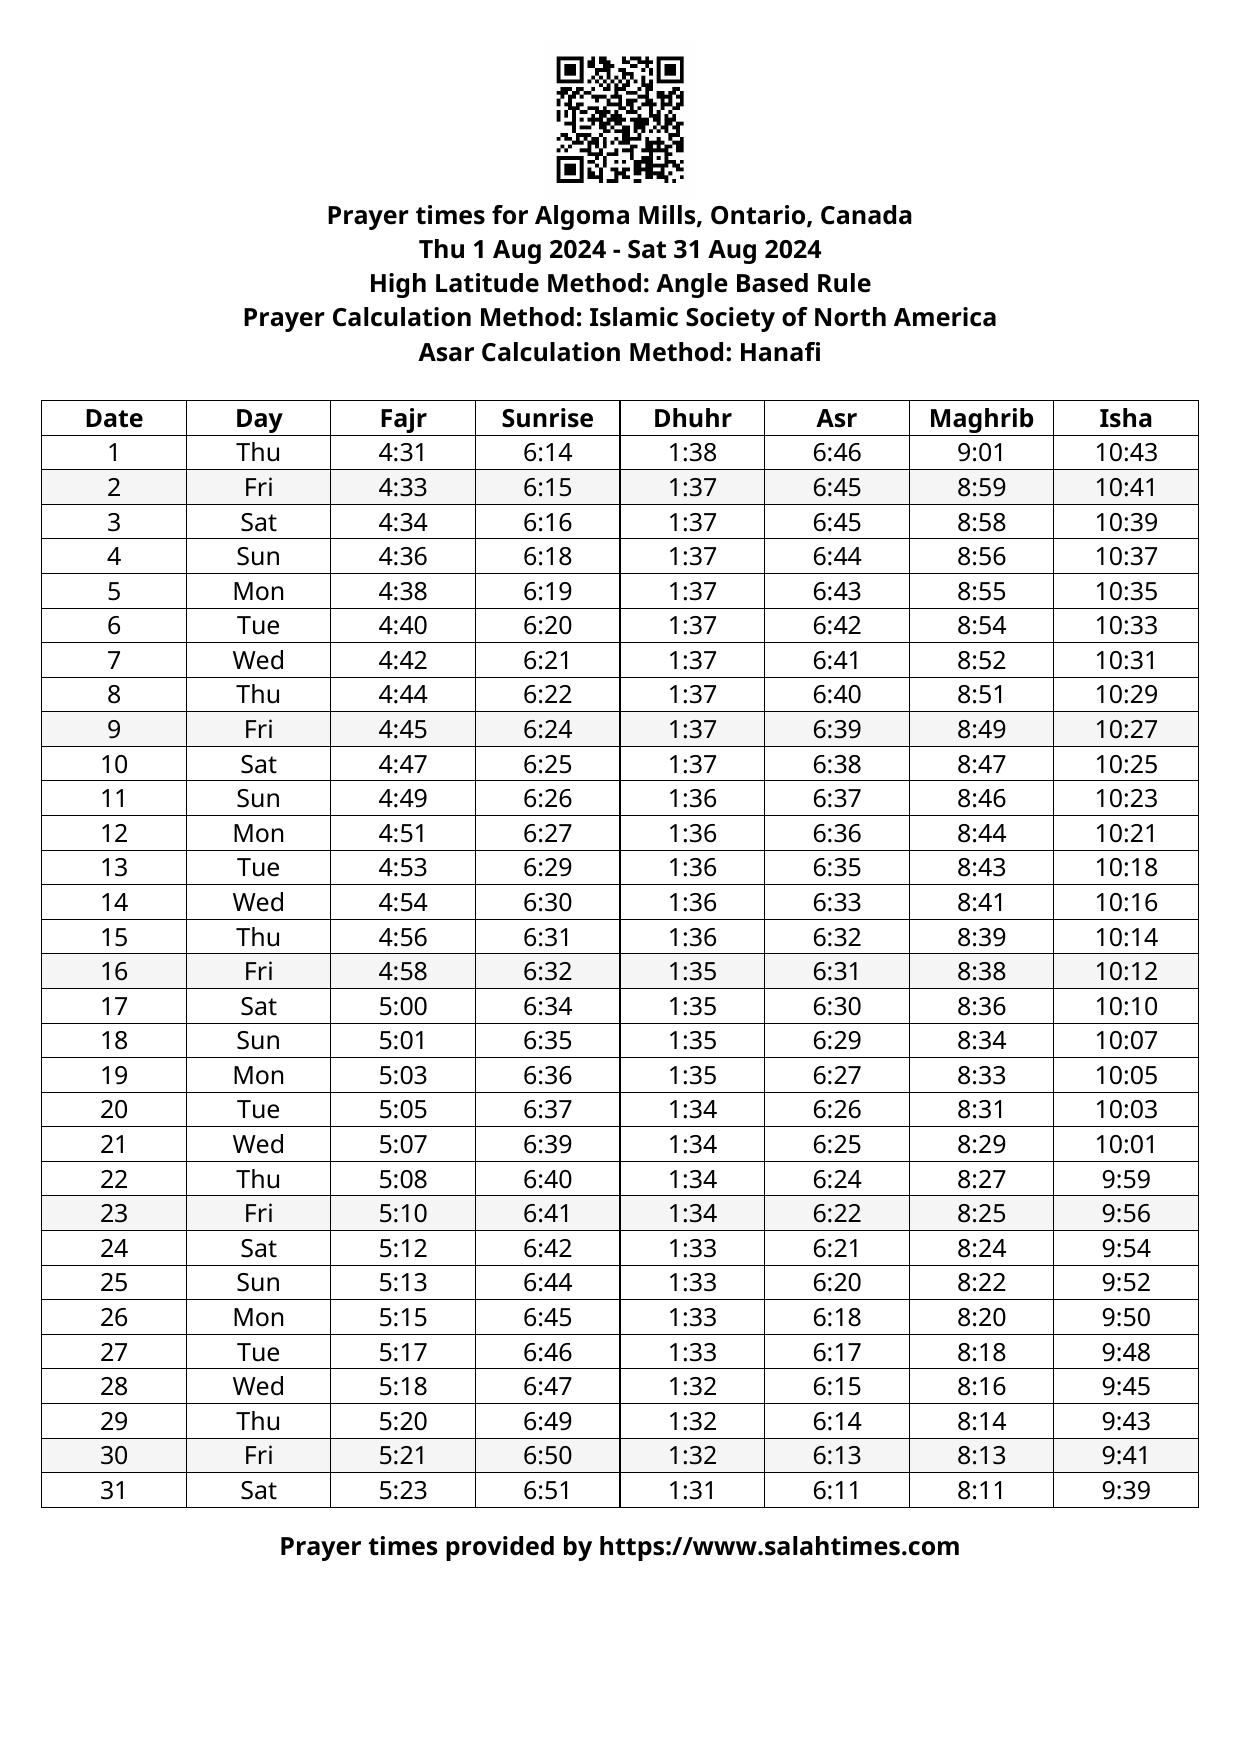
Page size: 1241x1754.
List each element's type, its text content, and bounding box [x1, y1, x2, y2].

table_cell 1 [42, 436, 186, 469]
table_cell 1:37 [621, 712, 764, 746]
table_cell 27 [42, 1335, 186, 1368]
table_cell 1:32 [621, 1404, 764, 1437]
table_cell 6:37 [765, 781, 909, 815]
table_cell 9:41 [1054, 1439, 1198, 1472]
table_cell 6:18 [476, 539, 619, 573]
table_cell 10:10 [1054, 989, 1198, 1022]
table_cell 4:33 [331, 470, 475, 504]
table_cell 6:16 [476, 505, 619, 538]
table_cell Tue [187, 1093, 330, 1126]
table_cell 4:45 [331, 712, 475, 746]
table_cell Thu [187, 1162, 330, 1195]
table_cell 8:31 [910, 1093, 1053, 1126]
table_cell Thu [187, 678, 330, 711]
table_cell 8:20 [910, 1300, 1053, 1334]
table_cell 5:23 [331, 1473, 475, 1507]
table_cell 3 [42, 505, 186, 538]
table_cell 5:07 [331, 1127, 475, 1161]
table_cell 1:36 [621, 920, 764, 953]
table_cell 5:08 [331, 1162, 475, 1195]
table_cell 6:35 [765, 851, 909, 884]
table_cell 30 [42, 1439, 186, 1472]
table_cell 6:35 [476, 1024, 619, 1057]
text Prayer times provided by https://www.salahtimes.com [42, 1528, 1198, 1563]
table_cell 10:14 [1054, 920, 1198, 953]
table_cell 5:18 [331, 1369, 475, 1403]
table_cell 1:37 [621, 470, 764, 504]
table_cell 8:56 [910, 539, 1053, 573]
table_cell 8:49 [910, 712, 1053, 746]
table_cell 6:36 [476, 1058, 619, 1092]
table_cell 2 [42, 470, 186, 504]
table_cell 31 [42, 1473, 186, 1507]
table_cell 4:54 [331, 885, 475, 919]
table_cell 1:38 [621, 436, 764, 469]
table_cell Sun [187, 1266, 330, 1299]
table_cell 6:27 [476, 816, 619, 849]
text Thu 1 Aug 2024 - Sat 31 Aug 2024 [42, 232, 1198, 266]
table_cell 8:39 [910, 920, 1053, 953]
table_cell 6:20 [765, 1266, 909, 1299]
table_cell 8:38 [910, 954, 1053, 988]
table_cell 1:36 [621, 885, 764, 919]
table_cell 8:58 [910, 505, 1053, 538]
table_header Maghrib [910, 401, 1053, 434]
table_cell 5:05 [331, 1093, 475, 1126]
table_cell 6:41 [765, 643, 909, 677]
table_cell Sat [187, 1231, 330, 1264]
table_cell 6:19 [476, 574, 619, 607]
table_cell 1:36 [621, 781, 764, 815]
table_cell 1:37 [621, 574, 764, 607]
table_cell 6:27 [765, 1058, 909, 1092]
table_cell Sat [187, 747, 330, 780]
table_cell 8:41 [910, 885, 1053, 919]
table_cell 6:39 [765, 712, 909, 746]
table_cell 10:16 [1054, 885, 1198, 919]
table_cell 1:33 [621, 1231, 764, 1264]
table_cell 6:22 [765, 1196, 909, 1230]
table_cell 9:50 [1054, 1300, 1198, 1334]
table_cell 1:33 [621, 1335, 764, 1368]
table_cell 5:21 [331, 1439, 475, 1472]
table_cell 25 [42, 1266, 186, 1299]
table_cell 9:39 [1054, 1473, 1198, 1507]
table_cell 6:32 [476, 954, 619, 988]
table_cell 26 [42, 1300, 186, 1334]
table_cell 8:33 [910, 1058, 1053, 1092]
table_cell 1:37 [621, 539, 764, 573]
table_cell 6:42 [476, 1231, 619, 1264]
table_cell 6:14 [765, 1404, 909, 1437]
table_cell 5:20 [331, 1404, 475, 1437]
table_cell 6:41 [476, 1196, 619, 1230]
table_cell 10:41 [1054, 470, 1198, 504]
table_cell 6:37 [476, 1093, 619, 1126]
table_cell 10:01 [1054, 1127, 1198, 1161]
picture [542, 41, 699, 198]
table_cell 4:53 [331, 851, 475, 884]
table_cell 10:18 [1054, 851, 1198, 884]
table_cell 8:36 [910, 989, 1053, 1022]
table_cell 6:17 [765, 1335, 909, 1368]
table_cell 10:27 [1054, 712, 1198, 746]
table_cell 1:36 [621, 851, 764, 884]
table_cell 8:59 [910, 470, 1053, 504]
table_cell 4 [42, 539, 186, 573]
table_cell 10:21 [1054, 816, 1198, 849]
table_cell 6:40 [765, 678, 909, 711]
table_cell 5:12 [331, 1231, 475, 1264]
table_cell 8:27 [910, 1162, 1053, 1195]
table_cell 1:36 [621, 816, 764, 849]
table_cell 1:31 [621, 1473, 764, 1507]
table_cell 24 [42, 1231, 186, 1264]
table_cell 9:54 [1054, 1231, 1198, 1264]
table_cell 8:52 [910, 643, 1053, 677]
table_cell 10:37 [1054, 539, 1198, 573]
table_header Date [42, 401, 186, 434]
table_cell 1:37 [621, 678, 764, 711]
table_cell 8:43 [910, 851, 1053, 884]
table_cell 4:36 [331, 539, 475, 573]
table_cell 1:34 [621, 1093, 764, 1126]
table_cell 10:23 [1054, 781, 1198, 815]
table_cell 1:33 [621, 1300, 764, 1334]
table_cell 6:51 [476, 1473, 619, 1507]
table_cell 6:25 [476, 747, 619, 780]
table_cell Mon [187, 574, 330, 607]
table_cell Fri [187, 470, 330, 504]
table_cell 6:29 [476, 851, 619, 884]
table_cell Sun [187, 1024, 330, 1057]
table_cell 5:00 [331, 989, 475, 1022]
table_cell 4:58 [331, 954, 475, 988]
table_cell 1:32 [621, 1369, 764, 1403]
table_cell 4:44 [331, 678, 475, 711]
table_cell 5:15 [331, 1300, 475, 1334]
table_cell 5:17 [331, 1335, 475, 1368]
table_cell 8:13 [910, 1439, 1053, 1472]
table_cell 5:01 [331, 1024, 475, 1057]
text High Latitude Method: Angle Based Rule [42, 266, 1198, 300]
table_cell 8:34 [910, 1024, 1053, 1057]
table_cell 4:47 [331, 747, 475, 780]
table_cell 8:11 [910, 1473, 1053, 1507]
table_cell 10:12 [1054, 954, 1198, 988]
table_cell Sun [187, 539, 330, 573]
table_cell 10:07 [1054, 1024, 1198, 1057]
table_cell 6:15 [765, 1369, 909, 1403]
table_cell 6:38 [765, 747, 909, 780]
table_cell 6:31 [765, 954, 909, 988]
table_cell 8:46 [910, 781, 1053, 815]
table_cell 6:47 [476, 1369, 619, 1403]
table_cell 8:55 [910, 574, 1053, 607]
table_cell 5:03 [331, 1058, 475, 1092]
table_cell 6:34 [476, 989, 619, 1022]
table_cell 1:37 [621, 643, 764, 677]
table_cell 6:29 [765, 1024, 909, 1057]
table_cell 6:31 [476, 920, 619, 953]
table_cell 6:15 [476, 470, 619, 504]
table_cell Sun [187, 781, 330, 815]
table_cell 17 [42, 989, 186, 1022]
table_cell 8:44 [910, 816, 1053, 849]
table_cell 1:37 [621, 609, 764, 642]
table_cell 10 [42, 747, 186, 780]
table_cell Mon [187, 1058, 330, 1092]
table_cell 5:13 [331, 1266, 475, 1299]
table_cell 8:47 [910, 747, 1053, 780]
table_cell Sat [187, 989, 330, 1022]
table_cell Fri [187, 954, 330, 988]
table_cell Tue [187, 1335, 330, 1368]
table_cell 8:51 [910, 678, 1053, 711]
table_cell Sat [187, 1473, 330, 1507]
text Asar Calculation Method: Hanafi [42, 334, 1198, 368]
table_cell 6:32 [765, 920, 909, 953]
table_header Fajr [331, 401, 475, 434]
table_cell 11 [42, 781, 186, 815]
table_cell Sat [187, 505, 330, 538]
table_cell 10:31 [1054, 643, 1198, 677]
table_cell 6:45 [765, 470, 909, 504]
table_cell 29 [42, 1404, 186, 1437]
table_cell 28 [42, 1369, 186, 1403]
table_cell 6:11 [765, 1473, 909, 1507]
table_cell 23 [42, 1196, 186, 1230]
table_cell 6:24 [476, 712, 619, 746]
table_cell Tue [187, 609, 330, 642]
table_cell 6:13 [765, 1439, 909, 1472]
table_cell 20 [42, 1093, 186, 1126]
table_header Sunrise [476, 401, 619, 434]
table_cell 9:56 [1054, 1196, 1198, 1230]
table_cell Wed [187, 885, 330, 919]
table_cell 6:26 [476, 781, 619, 815]
table_cell 1:33 [621, 1266, 764, 1299]
table_cell 8:29 [910, 1127, 1053, 1161]
table_cell 1:37 [621, 505, 764, 538]
table_cell 4:40 [331, 609, 475, 642]
table_cell 14 [42, 885, 186, 919]
table_cell 10:33 [1054, 609, 1198, 642]
table_cell 1:34 [621, 1127, 764, 1161]
table_cell 12 [42, 816, 186, 849]
table_cell 10:05 [1054, 1058, 1198, 1092]
table_cell 4:34 [331, 505, 475, 538]
table_cell Wed [187, 1369, 330, 1403]
table_cell Thu [187, 436, 330, 469]
table_cell Fri [187, 712, 330, 746]
table_cell 1:34 [621, 1162, 764, 1195]
table_cell 8:18 [910, 1335, 1053, 1368]
table_cell 6:44 [476, 1266, 619, 1299]
table_cell Mon [187, 816, 330, 849]
text Prayer times for Algoma Mills, Ontario, Canada [42, 198, 1198, 232]
table_cell 6:45 [476, 1300, 619, 1334]
table_cell 4:51 [331, 816, 475, 849]
table_header Isha [1054, 401, 1198, 434]
table_cell 10:39 [1054, 505, 1198, 538]
table_cell 10:29 [1054, 678, 1198, 711]
table_cell Fri [187, 1439, 330, 1472]
table_cell 6:30 [476, 885, 619, 919]
table_cell 1:35 [621, 989, 764, 1022]
table_cell 6:30 [765, 989, 909, 1022]
table_header Day [187, 401, 330, 434]
table_cell 6 [42, 609, 186, 642]
text Prayer Calculation Method: Islamic Society of North America [42, 300, 1198, 334]
table_cell 6:46 [765, 436, 909, 469]
table_cell Mon [187, 1300, 330, 1334]
table_cell 8:22 [910, 1266, 1053, 1299]
table_cell 6:44 [765, 539, 909, 573]
table_cell 5:10 [331, 1196, 475, 1230]
table_cell 6:14 [476, 436, 619, 469]
table_cell 6:18 [765, 1300, 909, 1334]
table_cell 1:35 [621, 954, 764, 988]
table_cell 8:24 [910, 1231, 1053, 1264]
table_cell 9:43 [1054, 1404, 1198, 1437]
table_header Dhuhr [621, 401, 764, 434]
table_cell 6:42 [765, 609, 909, 642]
table_cell 6:22 [476, 678, 619, 711]
table_cell 8 [42, 678, 186, 711]
table_cell 8:16 [910, 1369, 1053, 1403]
table_cell 1:35 [621, 1024, 764, 1057]
table_cell 6:43 [765, 574, 909, 607]
table_cell Wed [187, 1127, 330, 1161]
table_cell 16 [42, 954, 186, 988]
table_cell 21 [42, 1127, 186, 1161]
table_cell Tue [187, 851, 330, 884]
table_cell 10:03 [1054, 1093, 1198, 1126]
table_cell 6:49 [476, 1404, 619, 1437]
table_cell 4:42 [331, 643, 475, 677]
table_cell 10:35 [1054, 574, 1198, 607]
table_cell 9:59 [1054, 1162, 1198, 1195]
table_cell 1:32 [621, 1439, 764, 1472]
table_cell 4:31 [331, 436, 475, 469]
table_cell 15 [42, 920, 186, 953]
table_cell Thu [187, 920, 330, 953]
table_cell 6:26 [765, 1093, 909, 1126]
table_cell 6:45 [765, 505, 909, 538]
table_cell 6:21 [476, 643, 619, 677]
table_cell 6:20 [476, 609, 619, 642]
table_cell 6:46 [476, 1335, 619, 1368]
table_cell 10:43 [1054, 436, 1198, 469]
table_cell 9:48 [1054, 1335, 1198, 1368]
table_cell 1:35 [621, 1058, 764, 1092]
table_cell 8:25 [910, 1196, 1053, 1230]
table_cell 18 [42, 1024, 186, 1057]
table_cell 13 [42, 851, 186, 884]
table_cell 6:39 [476, 1127, 619, 1161]
table_header Asr [765, 401, 909, 434]
table_cell 6:21 [765, 1231, 909, 1264]
table_cell 7 [42, 643, 186, 677]
table_cell 19 [42, 1058, 186, 1092]
table_cell Fri [187, 1196, 330, 1230]
table_cell 6:50 [476, 1439, 619, 1472]
table_cell Wed [187, 643, 330, 677]
table_cell 4:56 [331, 920, 475, 953]
table_cell 1:37 [621, 747, 764, 780]
table_cell 4:38 [331, 574, 475, 607]
table_cell 9:45 [1054, 1369, 1198, 1403]
table_cell 8:14 [910, 1404, 1053, 1437]
table_cell 9:01 [910, 436, 1053, 469]
table_cell 9 [42, 712, 186, 746]
table_cell Thu [187, 1404, 330, 1437]
table_cell 6:36 [765, 816, 909, 849]
table_cell 5 [42, 574, 186, 607]
table_cell 9:52 [1054, 1266, 1198, 1299]
table_cell 4:49 [331, 781, 475, 815]
table_cell 6:40 [476, 1162, 619, 1195]
table_cell 1:34 [621, 1196, 764, 1230]
table_cell 8:54 [910, 609, 1053, 642]
table_cell 6:33 [765, 885, 909, 919]
table_cell 22 [42, 1162, 186, 1195]
table_cell 10:25 [1054, 747, 1198, 780]
table_cell 6:25 [765, 1127, 909, 1161]
table_cell 6:24 [765, 1162, 909, 1195]
